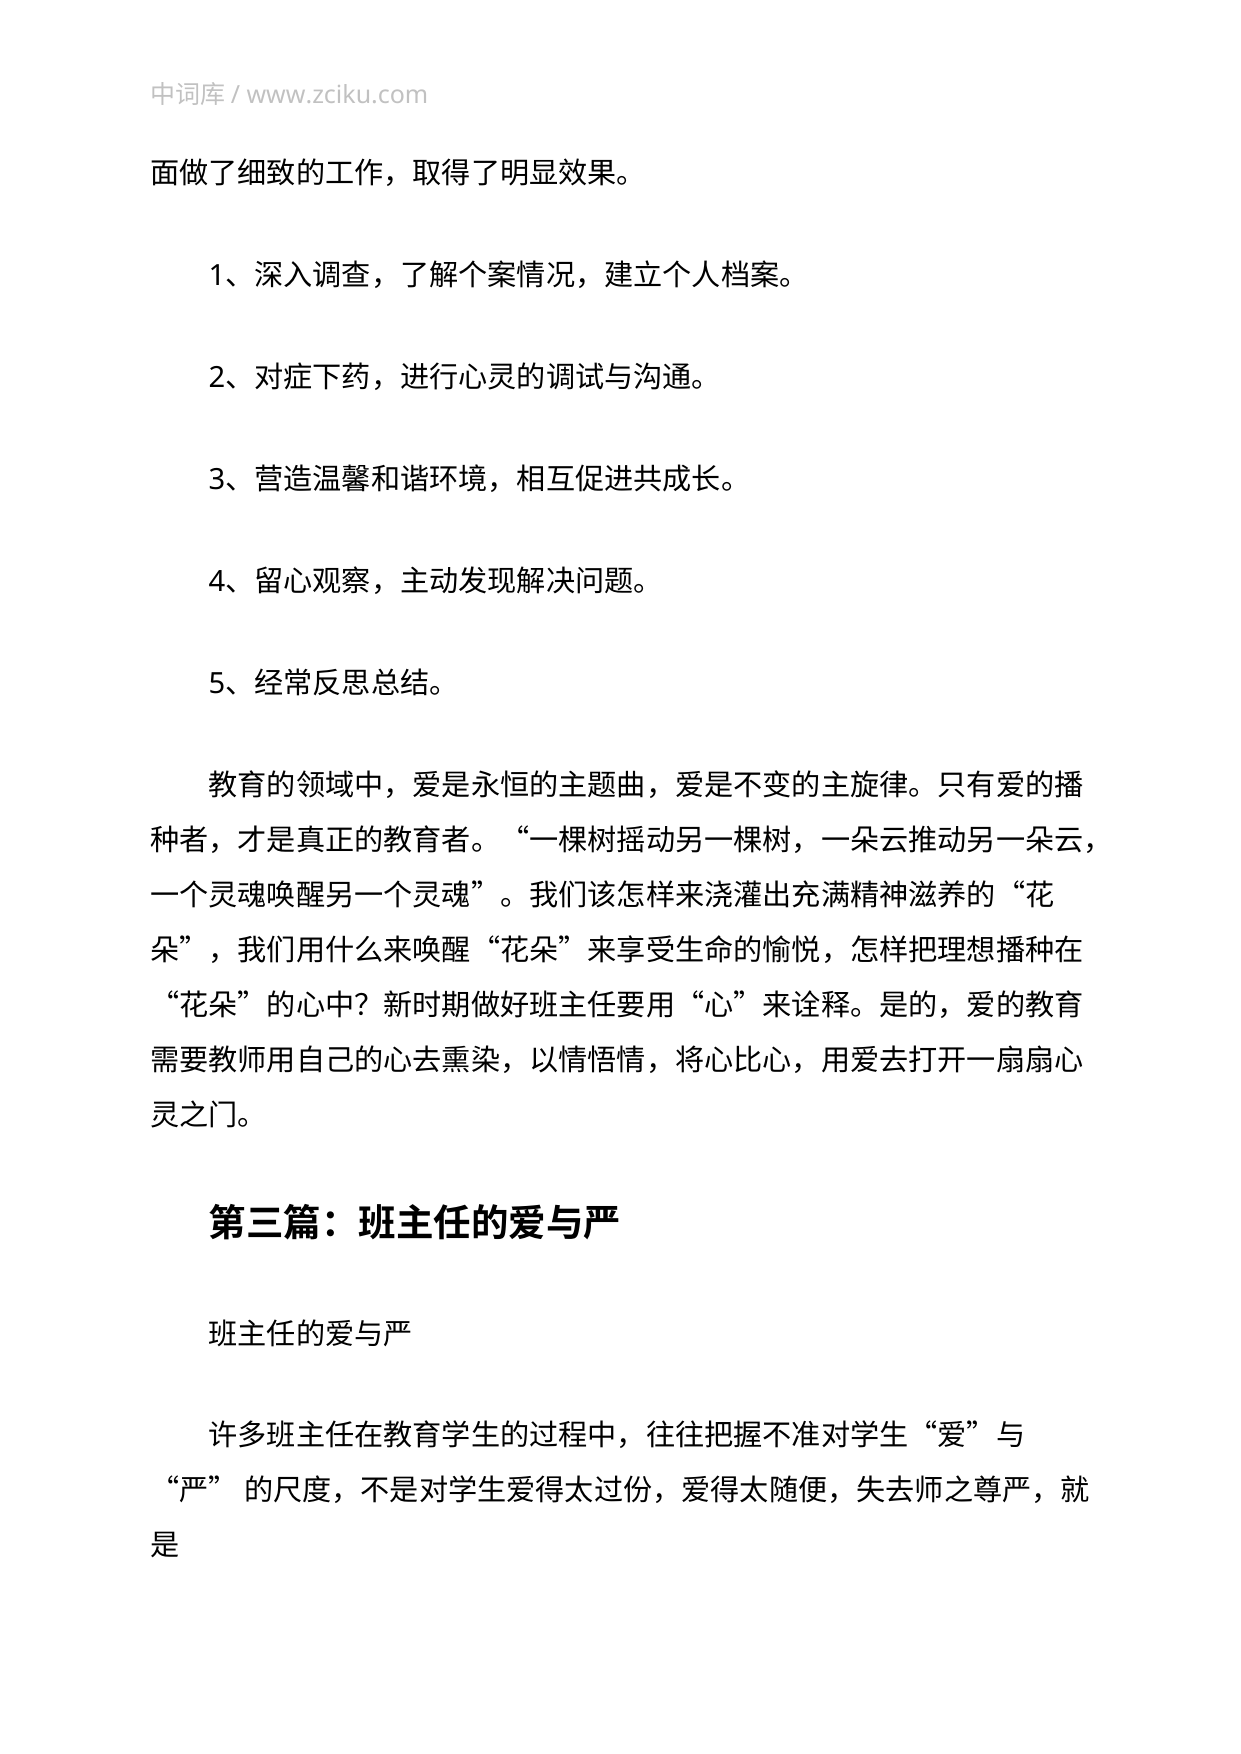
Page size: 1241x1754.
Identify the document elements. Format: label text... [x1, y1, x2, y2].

text 教育的领域中，爱是永恒的主题曲，爱是不变的主旋律。只有爱的播种者，才是真正的教育者。“一棵树摇动另一棵树，一朵云推动另一朵云，一个灵魂唤醒另一个灵魂”。我们该怎样来浇灌出充满精神滋养的“花朵”，我们用什么来唤醒“花朵”来享受生命的愉悦，怎样把理想播种在“花朵”的心中？新时期做好班主任要用“心”来诠释。是的，爱的教育需要教师用自己的心去熏染，以情悟情，将心比心，用爱去打开一扇扇心灵之门。 [150, 762, 1090, 1133]
text 班主任的爱与严 [150, 1310, 1090, 1352]
text 2、对症下药，进行心灵的调试与沟通。 [150, 354, 1090, 396]
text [150, 150, 1090, 192]
text 许多班主任在教育学生的过程中，往往把握不准对学生“爱”与“严” 的尺度，不是对学生爱得太过份，爱得太随便，失去师之尊严，就是 [150, 1412, 1090, 1564]
text 3、营造温馨和谐环境，相互促进共成长。 [150, 456, 1090, 498]
text 第三篇：班主任的爱与严 [150, 1193, 1090, 1247]
text 1、深入调查，了解个案情况，建立个人档案。 [150, 252, 1090, 294]
text 4、留心观察，主动发现解决问题。 [150, 558, 1090, 600]
text 5、经常反思总结。 [150, 660, 1090, 702]
